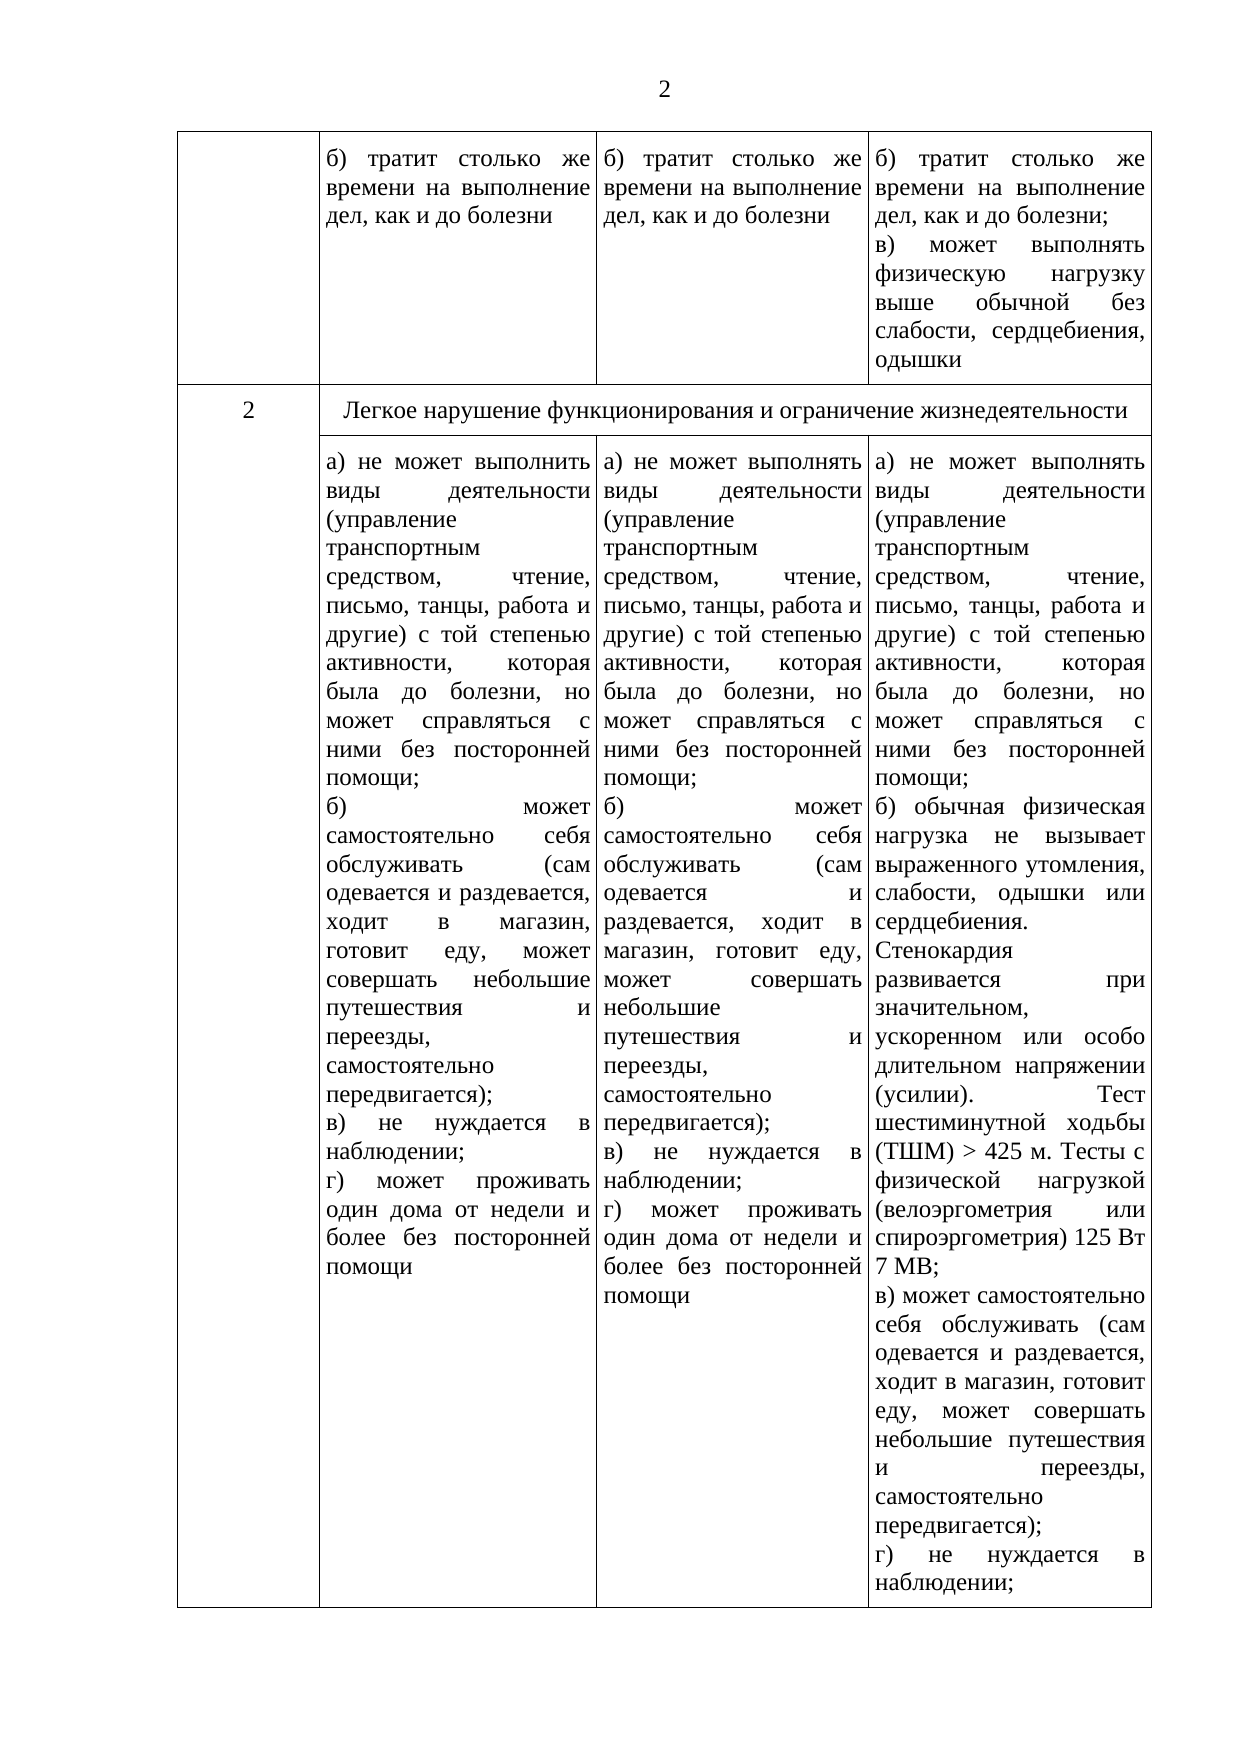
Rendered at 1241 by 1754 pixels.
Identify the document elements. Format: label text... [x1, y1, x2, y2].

table_cell 2 [178, 385, 319, 465]
table_cell Легкое нарушение функционирования и ограничение жизнедеятельности [320, 385, 1151, 434]
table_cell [320, 132, 596, 383]
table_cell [597, 132, 868, 383]
table_cell а) не может выполнить виды деятельности (управление транспортным средством, чтение, письмо, танцы, работа и другие) с той степенью активности, которая была до болезни, но может справляться с ними без посторонней помощи; б) может самостоятельно себя обслуживать (сам одевается и раздевается, ходит в магазин, готовит еду, может совершать небольшие путешествия и переезды, самостоятельно передвигается); в) не нуждается в наблюдении; г) может проживать один дома от недели и более без посторонней помощи [320, 436, 596, 1607]
table_cell а) не может выполнять виды деятельности (управление транспортным средством, чтение, письмо, танцы, работа и другие) с той степенью активности, которая была до болезни, но может справляться с ними без посторонней помощи; б) обычная физическая нагрузка не вызывает выраженного утомления, слабости, одышки или сердцебиения. Стенокардия развивается при значительном, ускоренном или особо длительном напряжении (усилии). Тест шестиминутной ходьбы (ТШМ) > 425 м. Тесты с физической нагрузкой (велоэргометрия или спироэргометрия) 125 Вт 7 МВ; в) может самостоятельно себя обслуживать (сам одевается и раздевается, ходит в магазин, готовит еду, может совершать небольшие путешествия и переезды, самостоятельно передвигается); г) не нуждается в наблюдении; д) может проживать один дома от недели и более без посторонней помощи [869, 436, 1151, 1607]
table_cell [869, 132, 1151, 383]
table_cell а) не может выполнять виды деятельности (управление транспортным средством, чтение, письмо, танцы, работа и другие) с той степенью активности, которая была до болезни, но может справляться с ними без посторонней помощи; б) может самостоятельно себя обслуживать (сам одевается и раздевается, ходит в магазин, готовит еду, может совершать небольшие путешествия и переезды, самостоятельно передвигается); в) не нуждается в наблюдении; г) может проживать один дома от недели и более без посторонней помощи [597, 436, 868, 1607]
table_cell [178, 465, 319, 1607]
